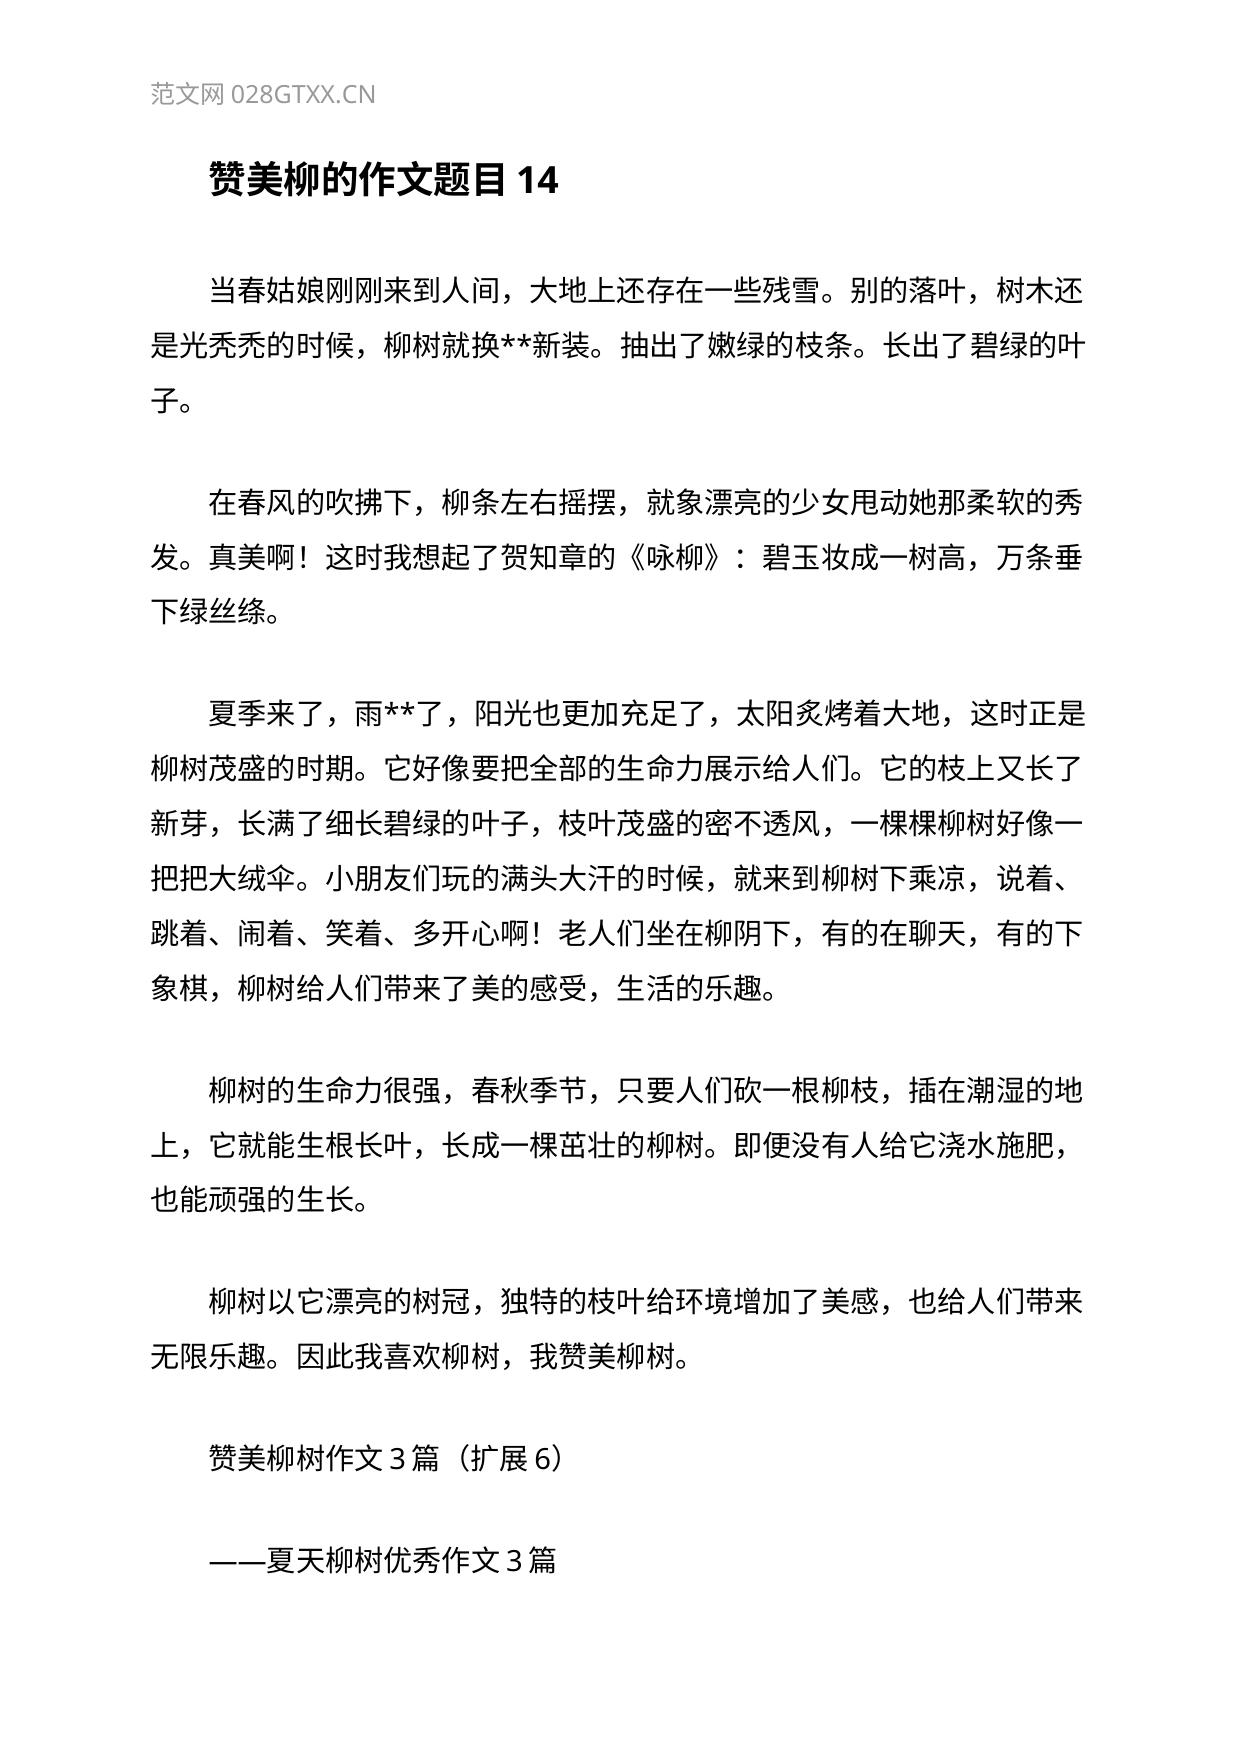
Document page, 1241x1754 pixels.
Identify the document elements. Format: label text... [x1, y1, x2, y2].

text 在春风的吹拂下，柳条左右摇摆，就象漂亮的少女甩动她那柔软的秀发。真美啊！这时我想起了贺知章的《咏柳》：碧玉妆成一树高，万条垂下绿丝绦。 [150, 479, 1090, 631]
text 赞美柳树作文3篇（扩展6） [150, 1435, 1090, 1478]
text 柳树的生命力很强，春秋季节，只要人们砍一根柳枝，插在潮湿的地上，它就能生根长叶，长成一棵茁壮的柳树。即便没有人给它浇水施肥，也能顽强的生长。 [150, 1067, 1090, 1219]
text ——夏天柳树优秀作文3篇 [150, 1537, 1090, 1580]
text 赞美柳的作文题目14 [150, 150, 1090, 204]
text 夏季来了，雨**了，阳光也更加充足了，太阳炙烤着大地，这时正是柳树茂盛的时期。它好像要把全部的生命力展示给人们。它的枝上又长了新芽，长满了细长碧绿的叶子，枝叶茂盛的密不透风，一棵棵柳树好像一把把大绒伞。小朋友们玩的满头大汗的时候，就来到柳树下乘凉，说着、跳着、闹着、笑着、多开心啊！老人们坐在柳阴下，有的在聊天，有的下象棋，柳树给人们带来了美的感受，生活的乐趣。 [150, 691, 1090, 1008]
text 柳树以它漂亮的树冠，独特的枝叶给环境增加了美感，也给人们带来无限乐趣。因此我喜欢柳树，我赞美柳树。 [150, 1279, 1090, 1376]
text 当春姑娘刚刚来到人间，大地上还存在一些残雪。别的落叶，树木还是光秃禿的时候，柳树就换**新装。抽出了嫩绿的枝条。长出了碧绿的叶子。 [150, 268, 1090, 420]
